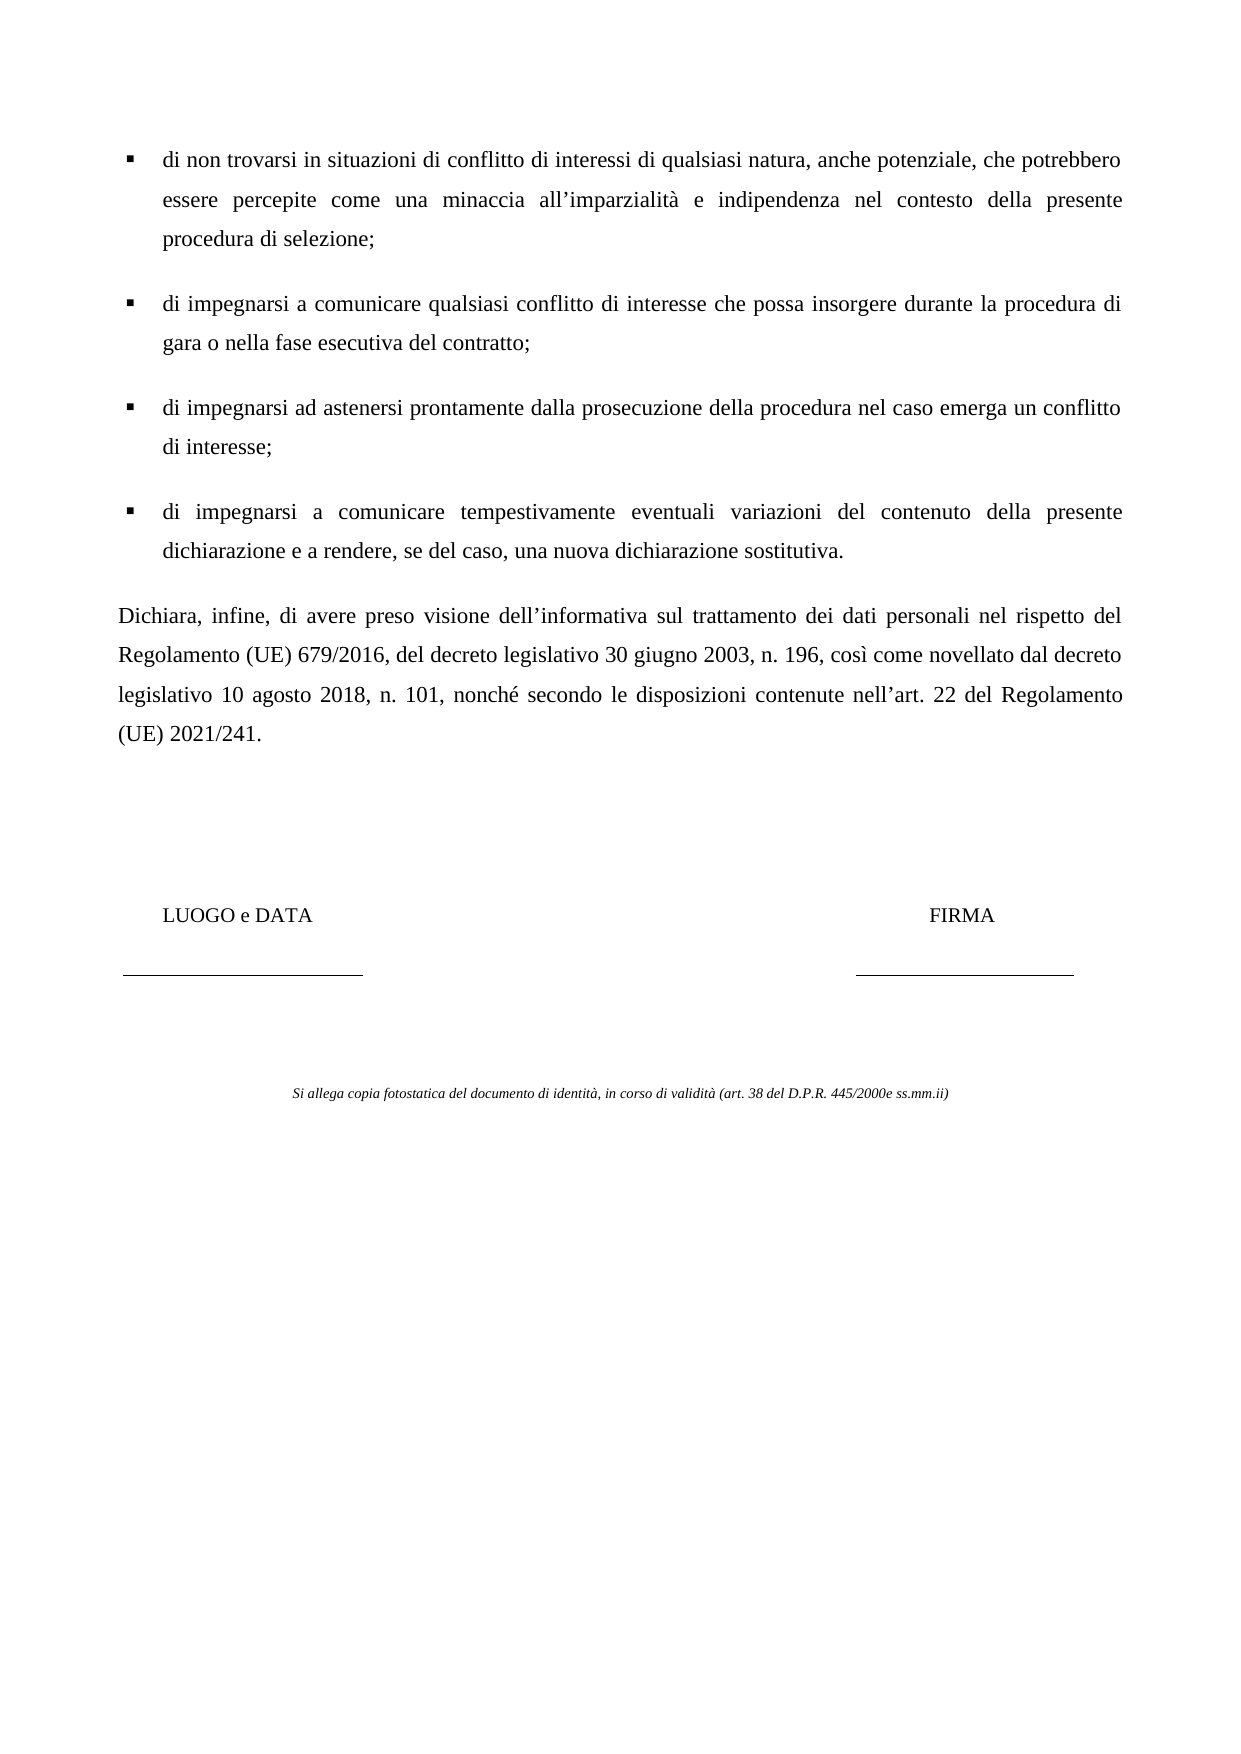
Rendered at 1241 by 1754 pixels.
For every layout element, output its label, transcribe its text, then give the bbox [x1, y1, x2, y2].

list di impegnarsi a comunicare tempestivamente eventuali variazioni del contenuto della presente dichiarazione e a rendere, se del caso, una nuova dichiarazione sostitutiva. [125, 498, 1123, 563]
text Si allega copia fotostatica del documento di identità, in corso di validità (art. 38 del D.P.R. 445/2000e ss.mm.ii) [219, 1085, 1022, 1102]
list di non trovarsi in situazioni di conflitto di interessi di qualsiasi natura, anche potenziale, che potrebbero essere percepite come una minaccia all’imparzialità e indipendenza nel contesto della presente procedura di selezione; [125, 146, 1123, 251]
list di impegnarsi ad astenersi prontamente dalla prosecuzione della procedura nel caso emerga un conflitto di interesse; [125, 393, 1123, 460]
text LUOGO e DATA FIRMA [162, 903, 1136, 927]
text Dichiara, infine, di avere preso visione dell’informativa sul trattamento dei dati personali nel rispetto del Regolamento (UE) 679/2016, del decreto legislativo 30 giugno 2003, n. 196, così come novellato dal decreto legislativo 10 agosto 2018, n. 101, nonché secondo le disposizioni contenute nell’art. 22 del Regolamento (UE) 2021/241. [118, 602, 1123, 746]
list di impegnarsi a comunicare qualsiasi conflitto di interesse che possa insorgere durante la procedura di gara o nella fase esecutiva del contratto; [125, 289, 1123, 355]
